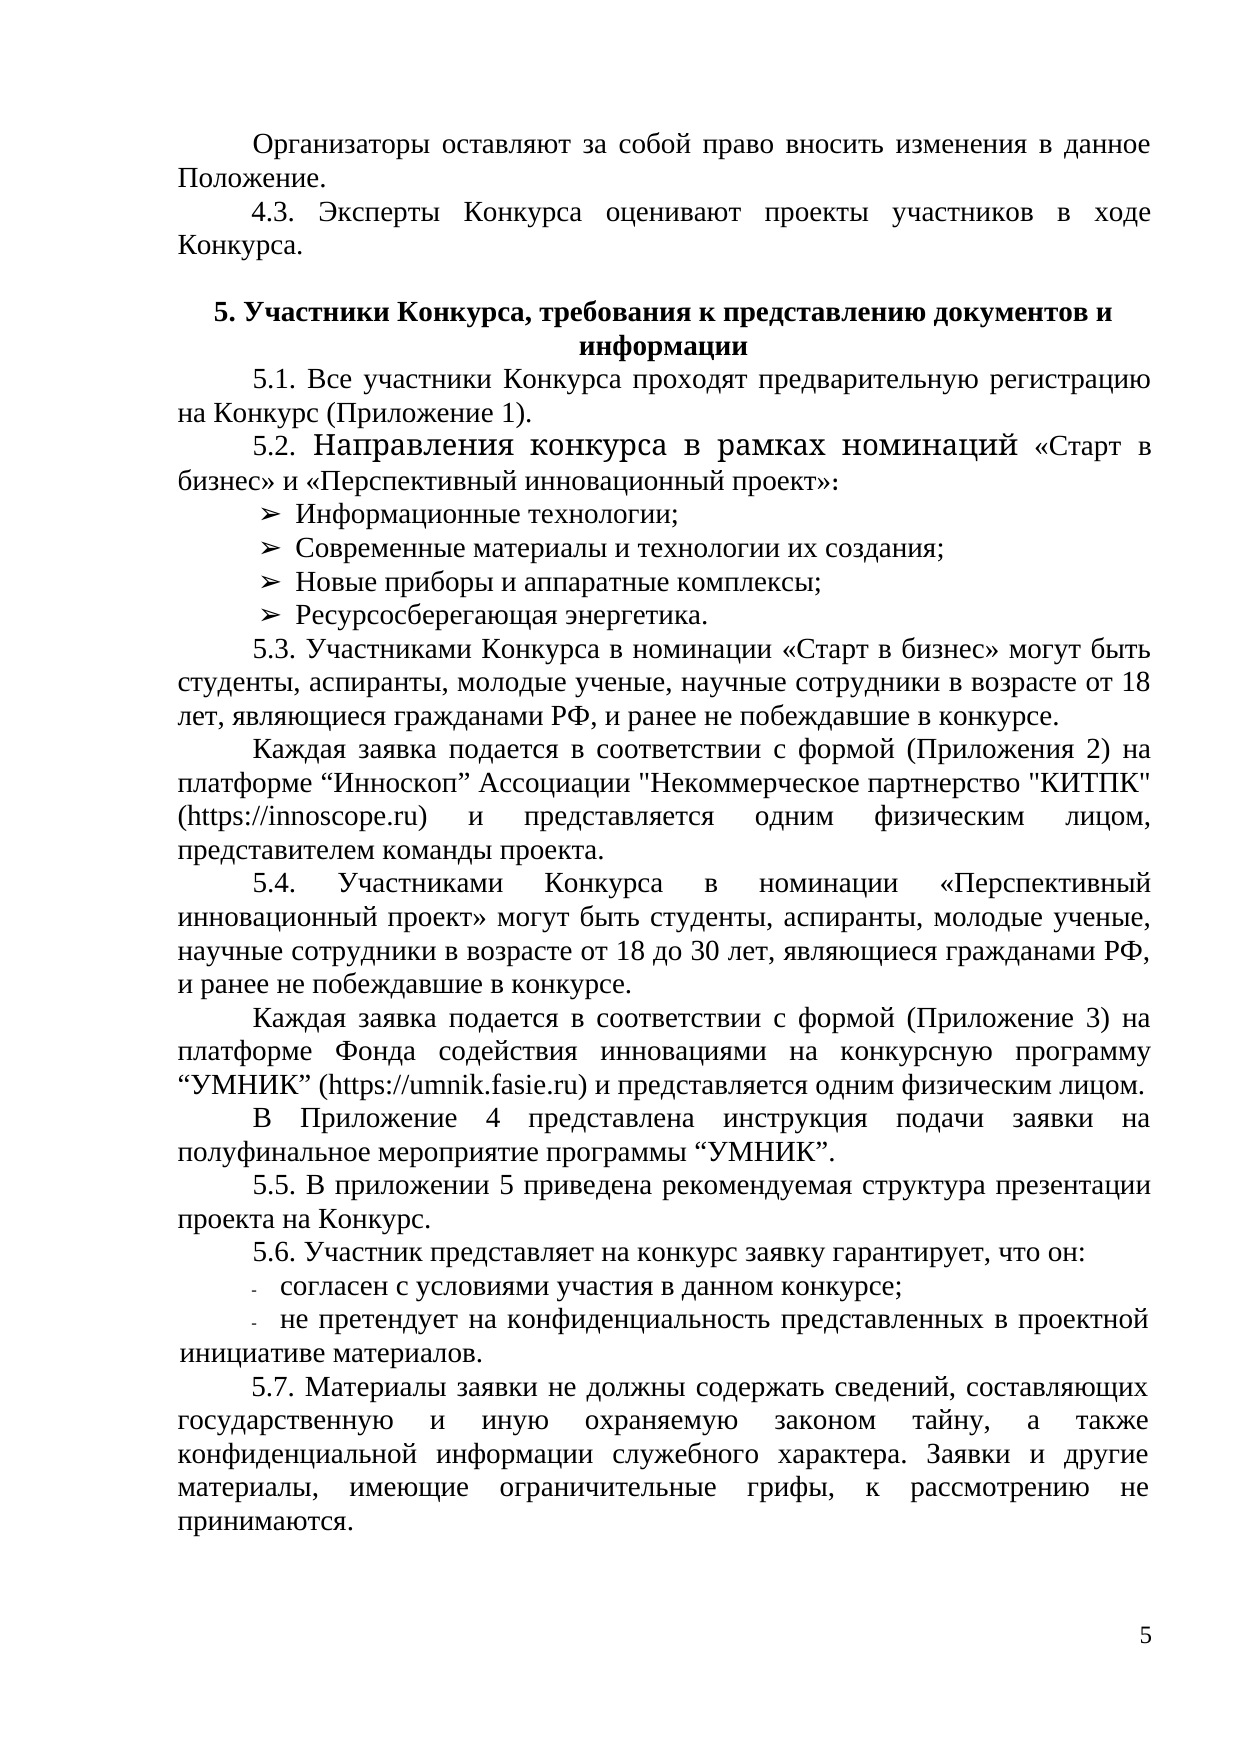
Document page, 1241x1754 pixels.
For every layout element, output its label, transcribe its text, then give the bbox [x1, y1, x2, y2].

text 5.6. Участник представляет на конкурс заявку гарантирует, что он: [177, 1234, 1152, 1268]
text В Приложение 4 представлена инструкция подачи заявки на полуфинальное мероприятие программы “УМНИК”. [177, 1100, 1152, 1167]
text Организаторы оставляют за собой право вносить изменения в данное Положение. [177, 127, 1152, 194]
text 5.3. Участниками Конкурса в номинации «Старт в бизнес» могут быть студенты, аспиранты, молодые ученые, научные сотрудники в возрасте от 18 лет, являющиеся гражданами РФ, и ранее не побеждавшие в конкурсе. [177, 631, 1152, 731]
text 5.2. Направления конкурса в рамках номинаций «Старт в бизнес» и «Перспективный инновационный проект»: [177, 428, 1152, 497]
list Информационные технологии; [258, 497, 1152, 530]
text Каждая заявка подается в соответствии с формой (Приложение 3) на платформе Фонда содействия инновациями на конкурсную программу “УМНИК” (https://umnik.fasie.ru) и представляется одним физическим лицом. [177, 1000, 1152, 1100]
text 5.7. Материалы заявки не должны содержать сведений, составляющих государственную и иную охраняемую законом тайну, а также конфиденциальной информации служебного характера. Заявки и другие материалы, имеющие ограничительные грифы, к рассмотрению не принимаются. [177, 1369, 1149, 1536]
list Ресурсосберегающая энергетика. [258, 597, 1152, 631]
text Каждая заявка подается в соответствии с формой (Приложения 2) на платформе “Инноскоп” Ассоциации "Некоммерческое партнерство "КИТПК" (https://innoscope.ru) и представляется одним физическим лицом, представителем команды проекта. [177, 731, 1152, 866]
text 5.5. В приложении 5 приведена рекомендуемая структура презентации проекта на Конкурс. [177, 1167, 1152, 1234]
list согласен с условиями участия в данном конкурсе; [179, 1268, 1152, 1302]
text 4.3. Эксперты Конкурса оценивают проекты участников в ходе Конкурса. [177, 194, 1152, 261]
list не претендует на конфиденциальность представленных в проектной инициативе материалов. [179, 1302, 1149, 1369]
text 5. Участники Конкурса, требования к представлению документов и информации [177, 294, 1149, 361]
list Новые приборы и аппаратные комплексы; [258, 564, 1152, 597]
text 5.4. Участниками Конкурса в номинации «Перспективный инновационный проект» могут быть студенты, аспиранты, молодые ученые, научные сотрудники в возрасте от 18 до 30 лет, являющиеся гражданами РФ, и ранее не побеждавшие в конкурсе. [177, 866, 1152, 1000]
list Современные материалы и технологии их создания; [258, 530, 1152, 564]
text 5.1. Все участники Конкурса проходят предварительную регистрацию на Конкурс (Приложение 1). [177, 361, 1152, 428]
